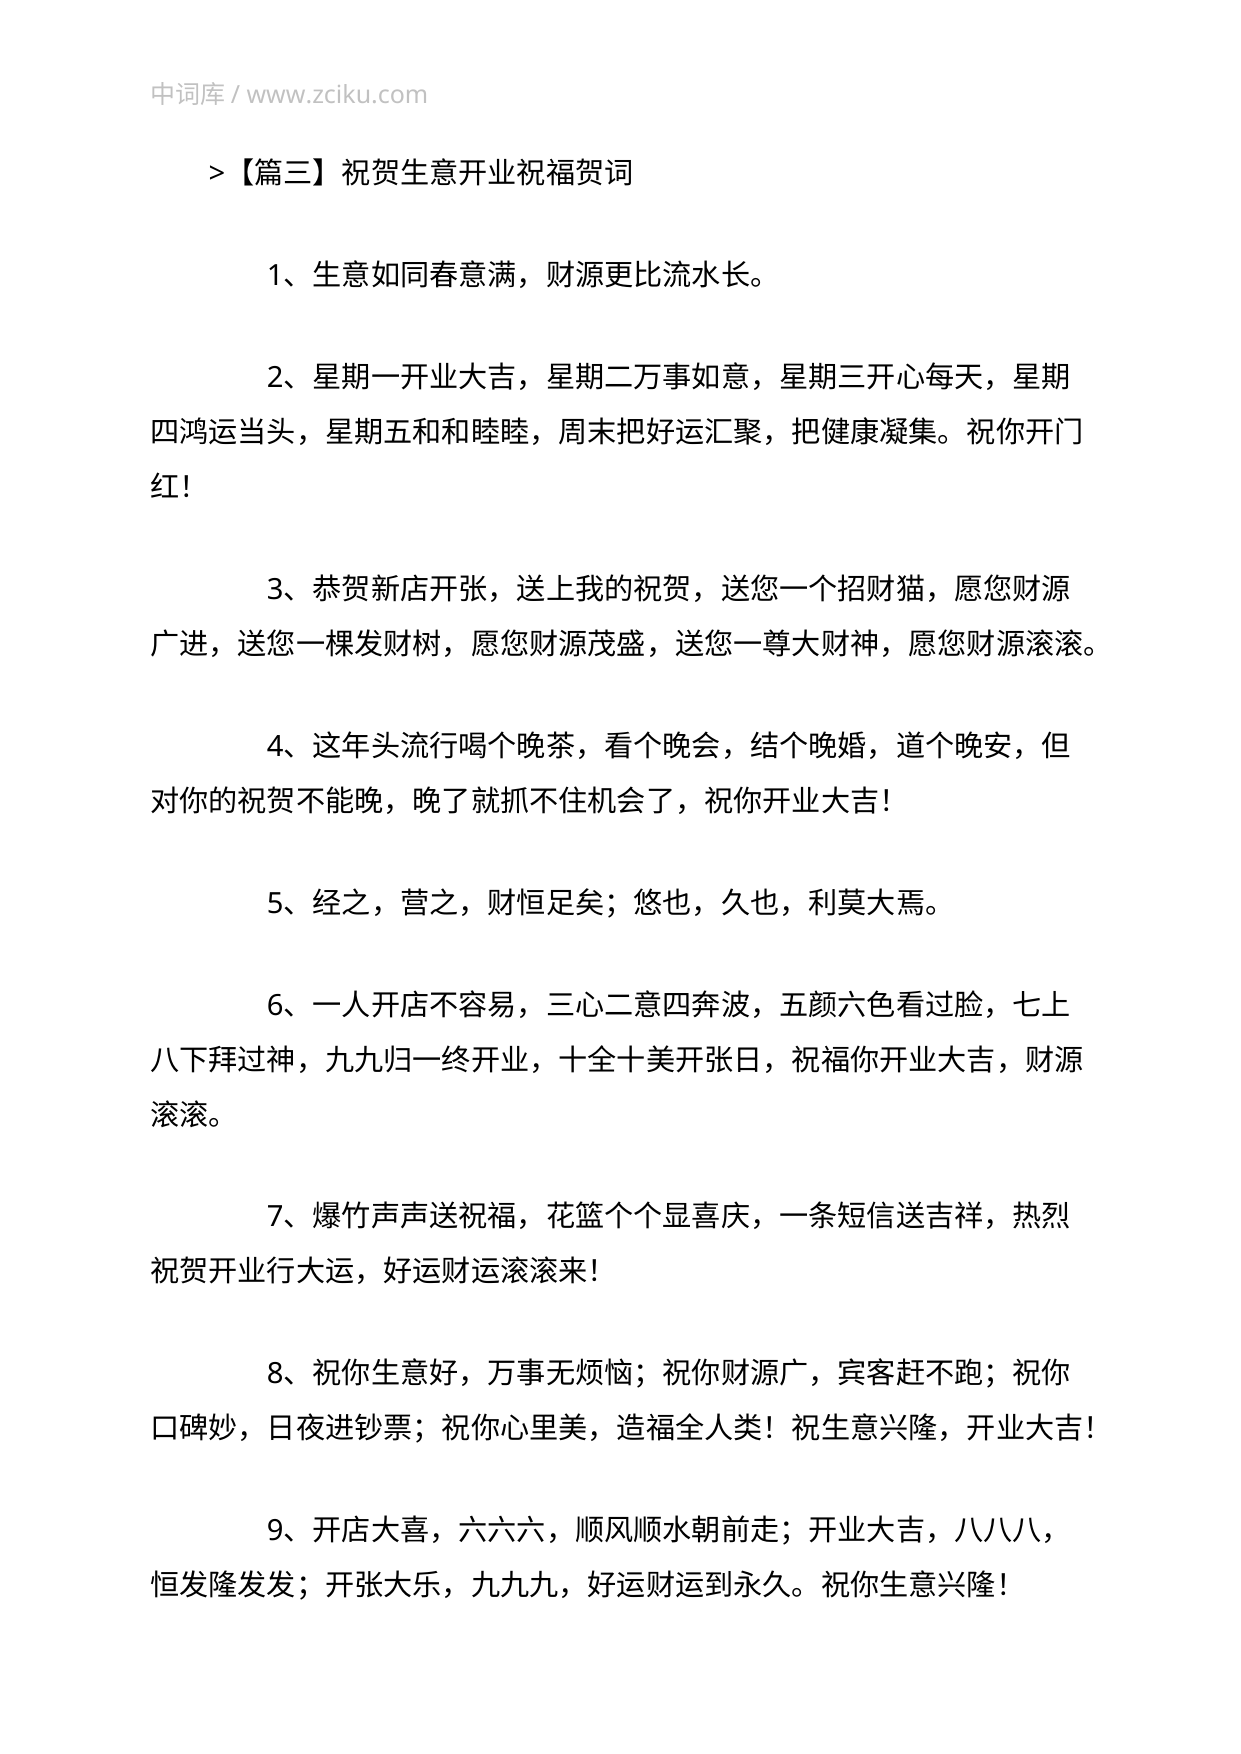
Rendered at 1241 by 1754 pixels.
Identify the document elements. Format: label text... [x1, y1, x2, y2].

text 9、开店大喜，六六六，顺风顺水朝前走；开业大吉，八八八，恒发隆发发；开张大乐，九九九，好运财运到永久。祝你生意兴隆！ [150, 1506, 1090, 1604]
text 6、一人开店不容易，三心二意四奔波，五颜六色看过脸，七上八下拜过神，九九归一终开业，十全十美开张日，祝福你开业大吉，财源滚滚。 [150, 981, 1090, 1133]
text 2、星期一开业大吉，星期二万事如意，星期三开心每天，星期四鸿运当头，星期五和和睦睦，周末把好运汇聚，把健康凝集。祝你开门红！ [150, 354, 1090, 506]
text 4、这年头流行喝个晚茶，看个晚会，结个晚婚，道个晚安，但对你的祝贺不能晚，晚了就抓不住机会了，祝你开业大吉！ [150, 722, 1090, 820]
text 8、祝你生意好，万事无烦恼；祝你财源广，宾客赶不跑；祝你口碑妙，日夜进钞票；祝你心里美，造福全人类！祝生意兴隆，开业大吉！ [150, 1349, 1090, 1447]
text 3、恭贺新店开张，送上我的祝贺，送您一个招财猫，愿您财源广进，送您一棵发财树，愿您财源茂盛，送您一尊大财神，愿您财源滚滚。 [150, 566, 1090, 663]
text 5、经之，营之，财恒足矣；悠也，久也，利莫大焉。 [150, 879, 1090, 922]
text 1、生意如同春意满，财源更比流水长。 [150, 252, 1090, 294]
text >【篇三】祝贺生意开业祝福贺词 [150, 150, 1090, 192]
text 7、爆竹声声送祝福，花篮个个显喜庆，一条短信送吉祥，热烈祝贺开业行大运，好运财运滚滚来！ [150, 1193, 1090, 1290]
